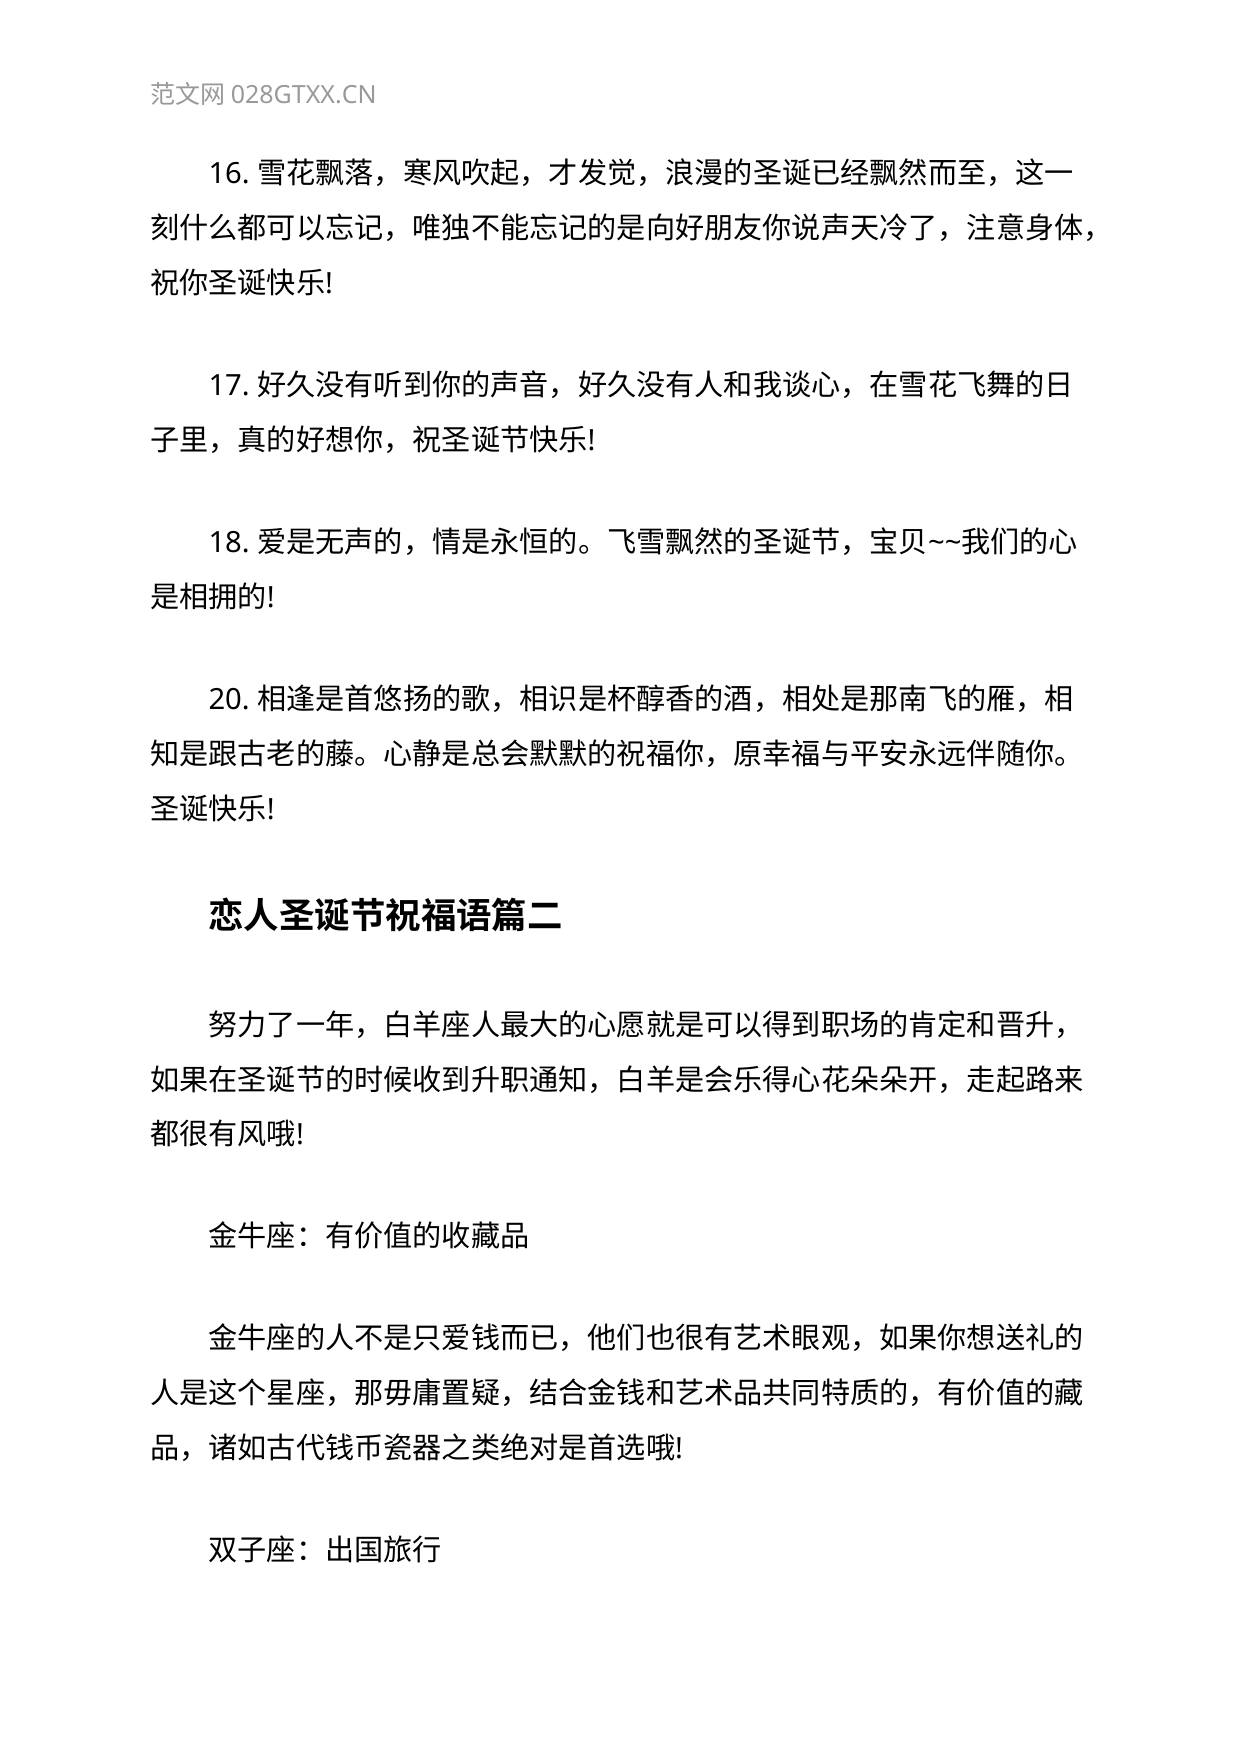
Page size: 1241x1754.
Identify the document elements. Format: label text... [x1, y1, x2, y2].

text 金牛座的人不是只爱钱而已，他们也很有艺术眼观，如果你想送礼的人是这个星座，那毋庸置疑，结合金钱和艺术品共同特质的，有价值的藏品，诸如古代钱币瓷器之类绝对是首选哦! [150, 1315, 1090, 1467]
text 20. 相逢是首悠扬的歌，相识是杯醇香的酒，相处是那南飞的雁，相知是跟古老的藤。心静是总会默默的祝福你，原幸福与平安永远伴随你。圣诞快乐! [150, 676, 1090, 828]
text 17. 好久没有听到你的声音，好久没有人和我谈心，在雪花飞舞的日子里，真的好想你，祝圣诞节快乐! [150, 362, 1090, 459]
text 16. 雪花飘落，寒风吹起，才发觉，浪漫的圣诞已经飘然而至，这一刻什么都可以忘记，唯独不能忘记的是向好朋友你说声天冷了，注意身体，祝你圣诞快乐! [150, 150, 1090, 302]
text 18. 爱是无声的，情是永恒的。飞雪飘然的圣诞节，宝贝~~我们的心是相拥的! [150, 519, 1090, 616]
text 双子座：出国旅行 [150, 1526, 1090, 1569]
text 努力了一年，白羊座人最大的心愿就是可以得到职场的肯定和晋升，如果在圣诞节的时候收到升职通知，白羊是会乐得心花朵朵开，走起路来都很有风哦! [150, 1001, 1090, 1153]
text 金牛座：有价值的收藏品 [150, 1213, 1090, 1255]
text 恋人圣诞节祝福语篇二 [150, 888, 1090, 939]
